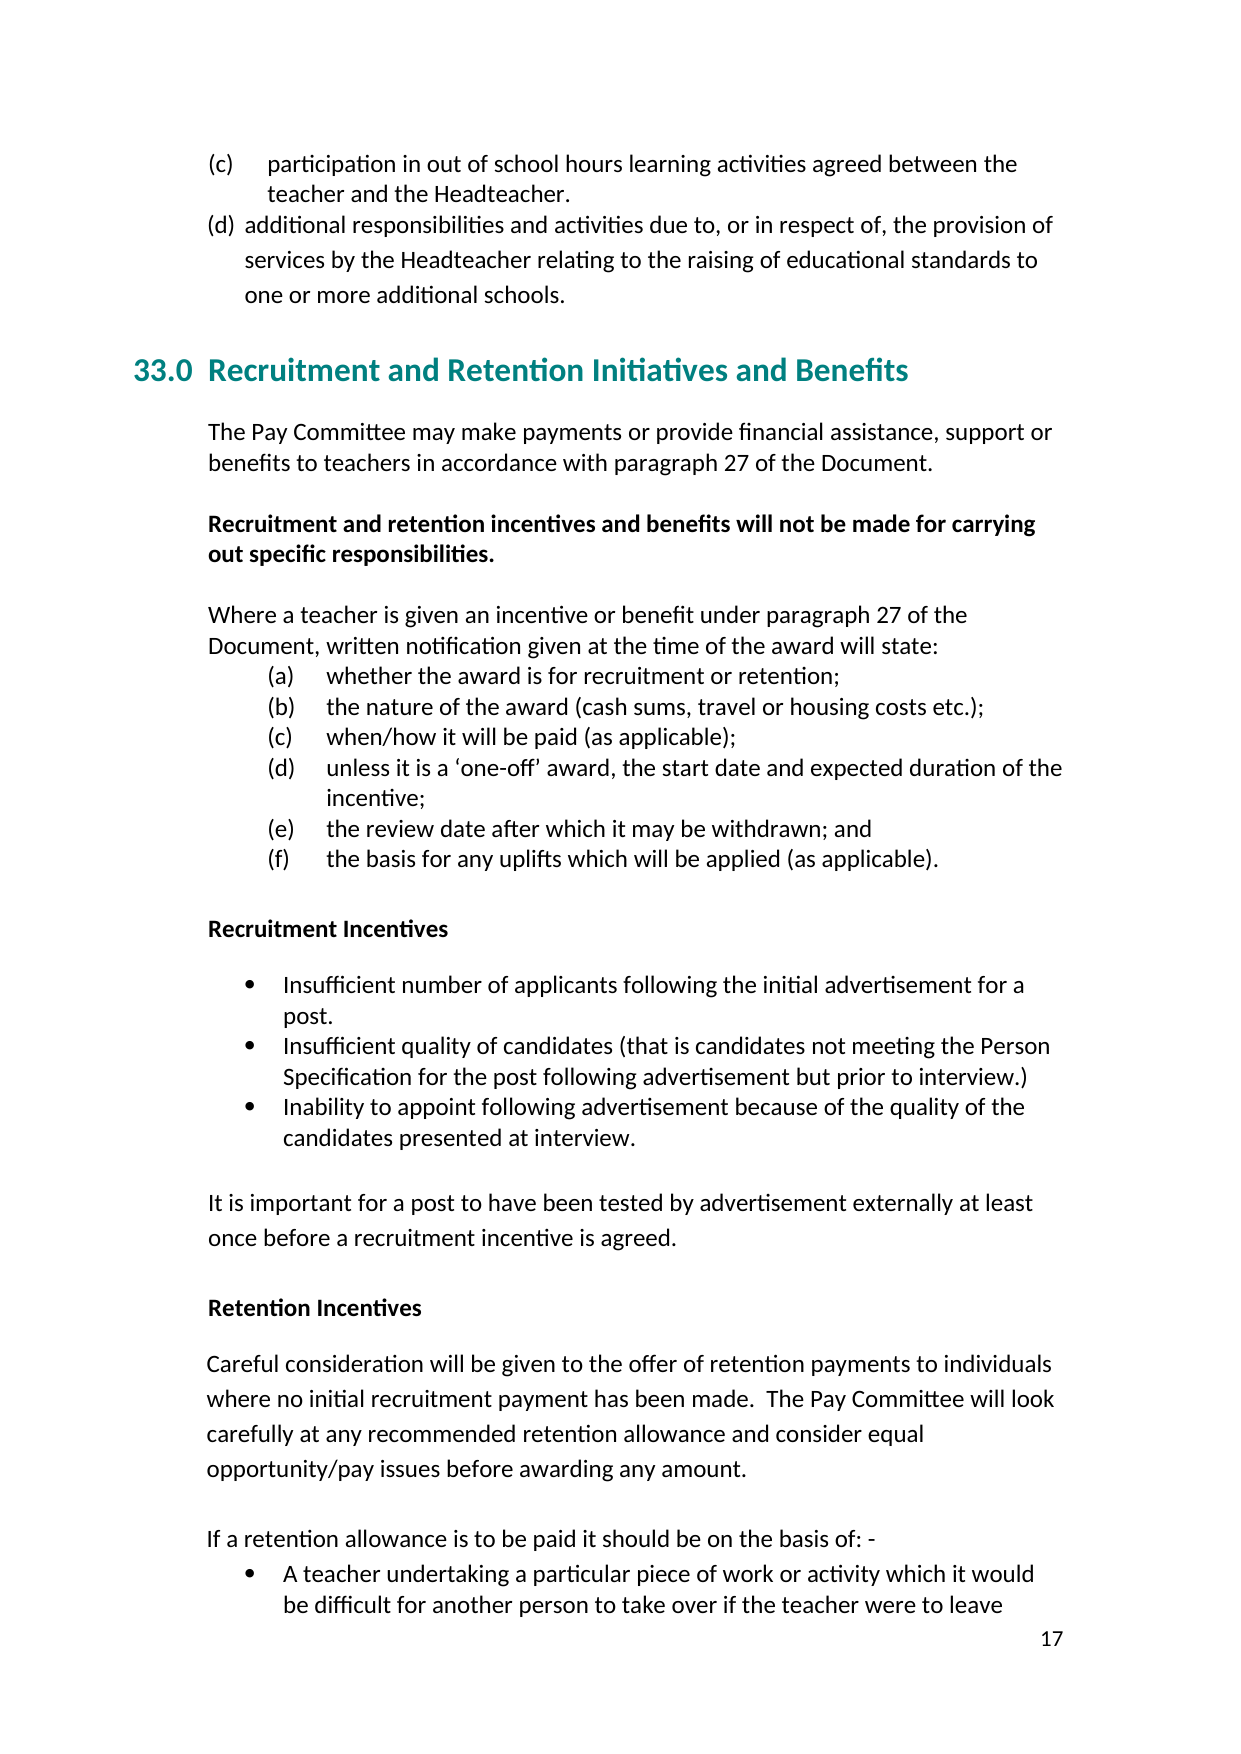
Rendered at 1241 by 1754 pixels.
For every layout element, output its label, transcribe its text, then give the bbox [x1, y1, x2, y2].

text Insufficient quality of candidates (that is candidates not meeting the Person Specification for the post following advertisement but prior to interview.) [245, 1031, 1063, 1092]
list participation in out of school hours learning activities agreed between the teacher and the Headteacher. [208, 148, 1063, 209]
text Retention Incentives [133, 1293, 1063, 1323]
text The Pay Committee may make payments or provide financial assistance, support or benefits to teachers in accordance with paragraph 27 of the Document. [208, 416, 1063, 477]
text Careful consideration will be given to the offer of retention payments to individuals where no initial recruitment payment has been made. The Pay Committee will look carefully at any recommended retention allowance and consider equal opportunity/pay issues before awarding any amount. [206, 1348, 1063, 1484]
list when/how it will be paid (as applicable); [267, 722, 1063, 752]
text Recruitment Incentives [133, 914, 1063, 944]
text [245, 1558, 1063, 1619]
list unless it is a ‘one-off’ award, the start date and expected duration of the incentive; [267, 752, 1063, 813]
text (f) the basis for any uplifts which will be applied (as applicable). [267, 844, 1063, 874]
text It is important for a post to have been tested by advertisement externally at least once before a recruitment incentive is agreed. [208, 1188, 1063, 1253]
text Insufficient number of applicants following the initial advertisement for a post. [245, 969, 1063, 1031]
list the nature of the award (cash sums, travel or housing costs etc.); [267, 691, 1063, 722]
text Where a teacher is given an incentive or benefit under paragraph 27 of the Document, written notification given at the time of the award will state: [208, 599, 1063, 661]
list additional responsibilities and activities due to, or in respect of, the provision of services by the Headteacher relating to the raising of educational standards to one or more additional schools. [207, 209, 1063, 309]
text 33.0 Recruitment and Retention Initiatives and Benefits [133, 349, 1063, 389]
list the review date after which it may be withdrawn; and [267, 813, 1063, 844]
text If a retention allowance is to be paid it should be on the basis of: - [206, 1523, 1063, 1554]
text Recruitment and retention incentives and benefits will not be made for carrying out specific responsibilities. [208, 508, 1063, 569]
text Inability to appoint following advertisement because of the quality of the candidates presented at interview. [245, 1092, 1063, 1153]
list whether the award is for recruitment or retention; [267, 661, 1063, 691]
